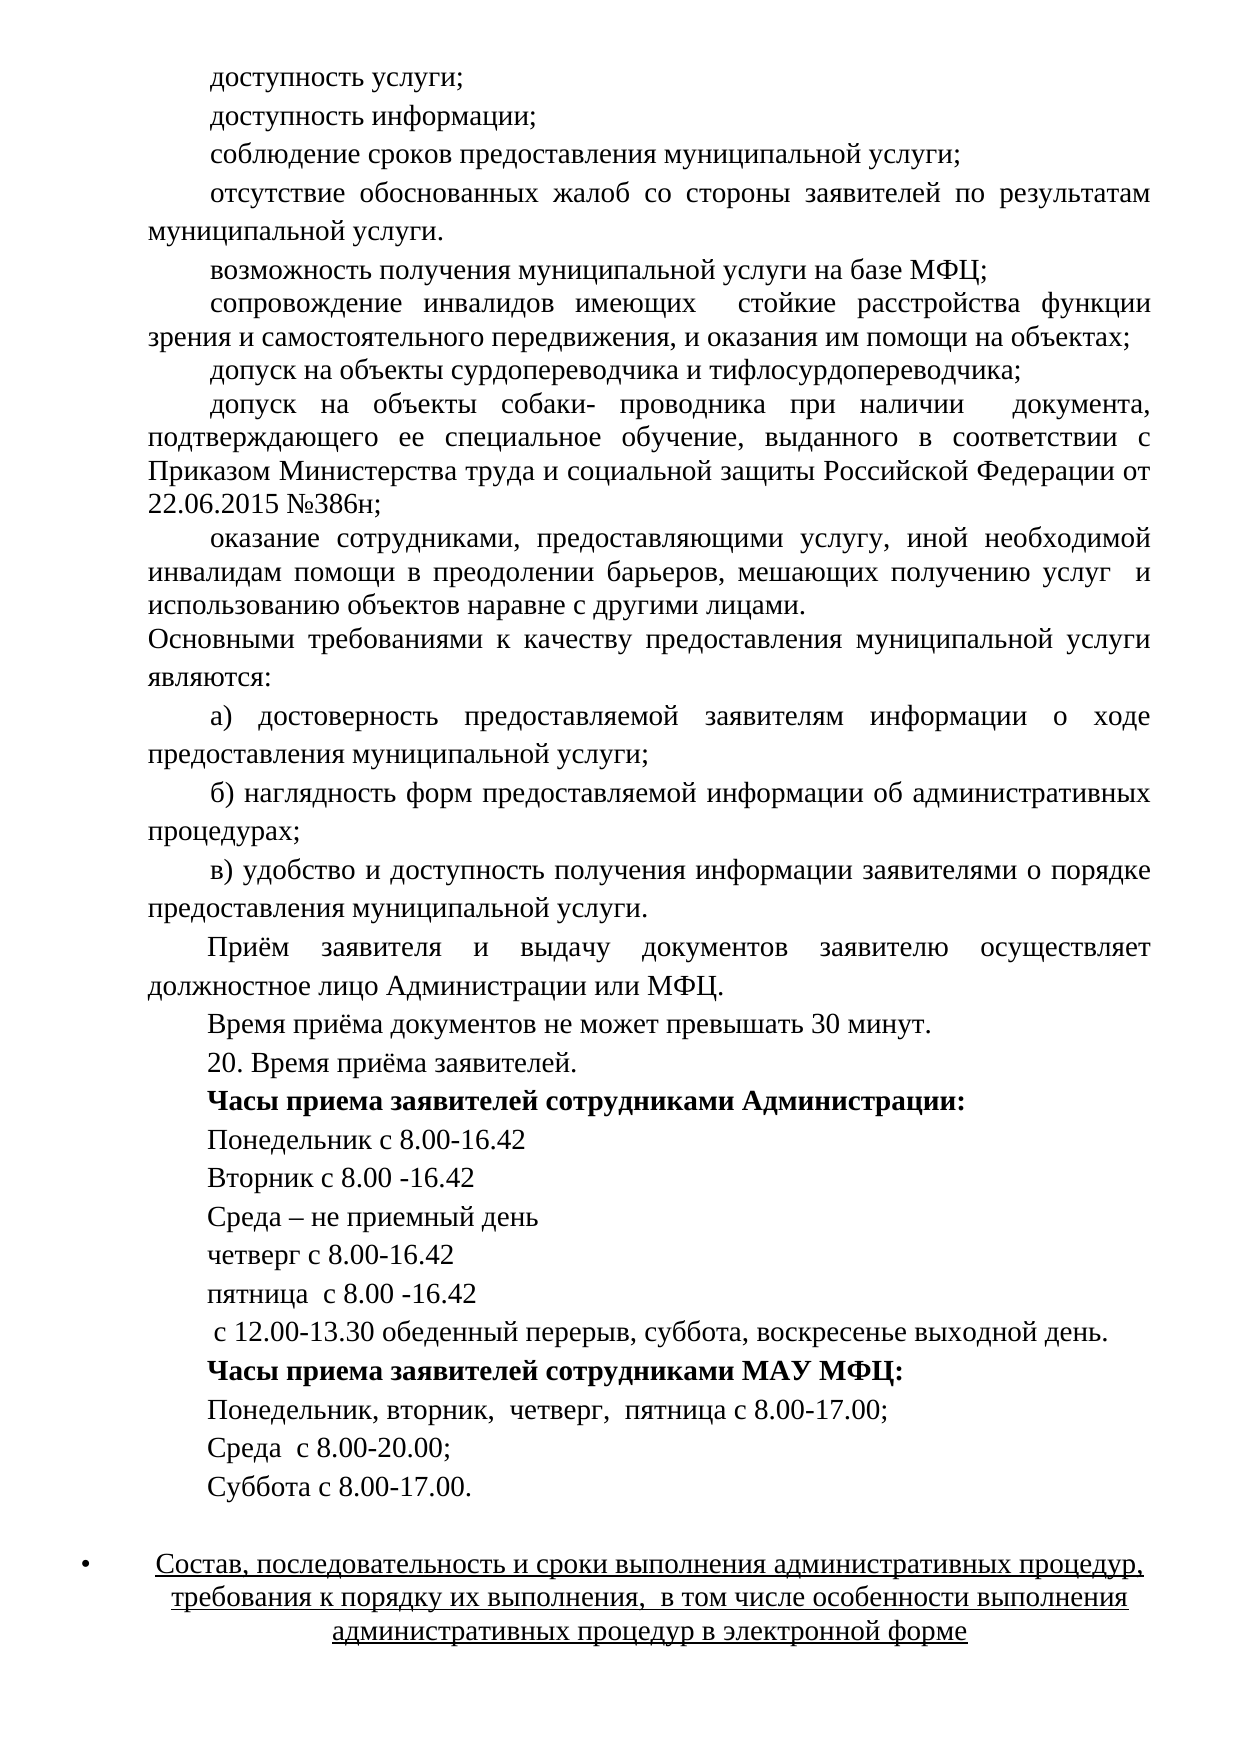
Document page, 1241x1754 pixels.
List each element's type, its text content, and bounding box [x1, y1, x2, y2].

text Часы приема заявителей сотрудниками Администрации: [148, 1083, 1152, 1117]
text возможность получения муниципальной услуги на базе МФЦ; [148, 252, 1152, 285]
text Суббота с 8.00-17.00. [148, 1469, 1152, 1502]
text доступность услуги; [148, 59, 1152, 93]
text оказание сотрудниками, предоставляющими услугу, иной необходимой инвалидам помощи в преодолении барьеров, мешающих получению услуг и использованию объектов наравне с другими лицами. [148, 520, 1152, 621]
list Состав, последовательность и сроки выполнения административных процедур, требования к порядку их выполнения, в том числе особенности выполнения административных процедур в электронной форме [73, 1546, 1152, 1647]
text Среда с 8.00-20.00; [148, 1430, 1152, 1464]
text Понедельник с 8.00-16.42 [148, 1122, 1152, 1155]
text Среда – не приемный день [148, 1199, 1152, 1232]
text б) наглядность форм предоставляемой информации об административных процедурах; [148, 775, 1152, 847]
text Основными требованиями к качеству предоставления муниципальной услуги являются: [148, 621, 1152, 693]
text отсутствие обоснованных жалоб со стороны заявителей по результатам муниципальной услуги. [148, 175, 1152, 247]
text допуск на объекты собаки- проводника при наличии документа, подтверждающего ее специальное обучение, выданного в соответствии с Приказом Министерства труда и социальной защиты Российской Федерации от 22.06.2015 №386н; [148, 386, 1152, 520]
text соблюдение сроков предоставления муниципальной услуги; [148, 136, 1152, 170]
text пятница с 8.00 -16.42 [148, 1276, 1152, 1309]
text а) достоверность предоставляемой заявителям информации о ходе предоставления муниципальной услуги; [148, 698, 1152, 770]
text в) удобство и доступность получения информации заявителями о порядке предоставления муниципальной услуги. [148, 852, 1152, 924]
text сопровождение инвалидов имеющих стойкие расстройства функции зрения и самостоятельного передвижения, и оказания им помощи на объектах; [148, 285, 1152, 352]
text Понедельник, вторник, четверг, пятница с 8.00-17.00; [148, 1392, 1152, 1425]
text допуск на объекты сурдопереводчика и тифлосурдопереводчика; [148, 352, 1152, 386]
text Часы приема заявителей сотрудниками МАУ МФЦ: [148, 1353, 1152, 1387]
text 20. Время приёма заявителей. [148, 1045, 1152, 1078]
text Вторник с 8.00 -16.42 [148, 1160, 1152, 1194]
text Приём заявителя и выдачу документов заявителю осуществляет должностное лицо Администрации или МФЦ. [148, 929, 1152, 1001]
text четверг с 8.00-16.42 [148, 1237, 1152, 1271]
text с 12.00-13.30 обеденный перерыв, суббота, воскресенье выходной день. [148, 1314, 1152, 1348]
text доступность информации; [148, 98, 1152, 131]
text Время приёма документов не может превышать 30 минут. [148, 1006, 1152, 1040]
